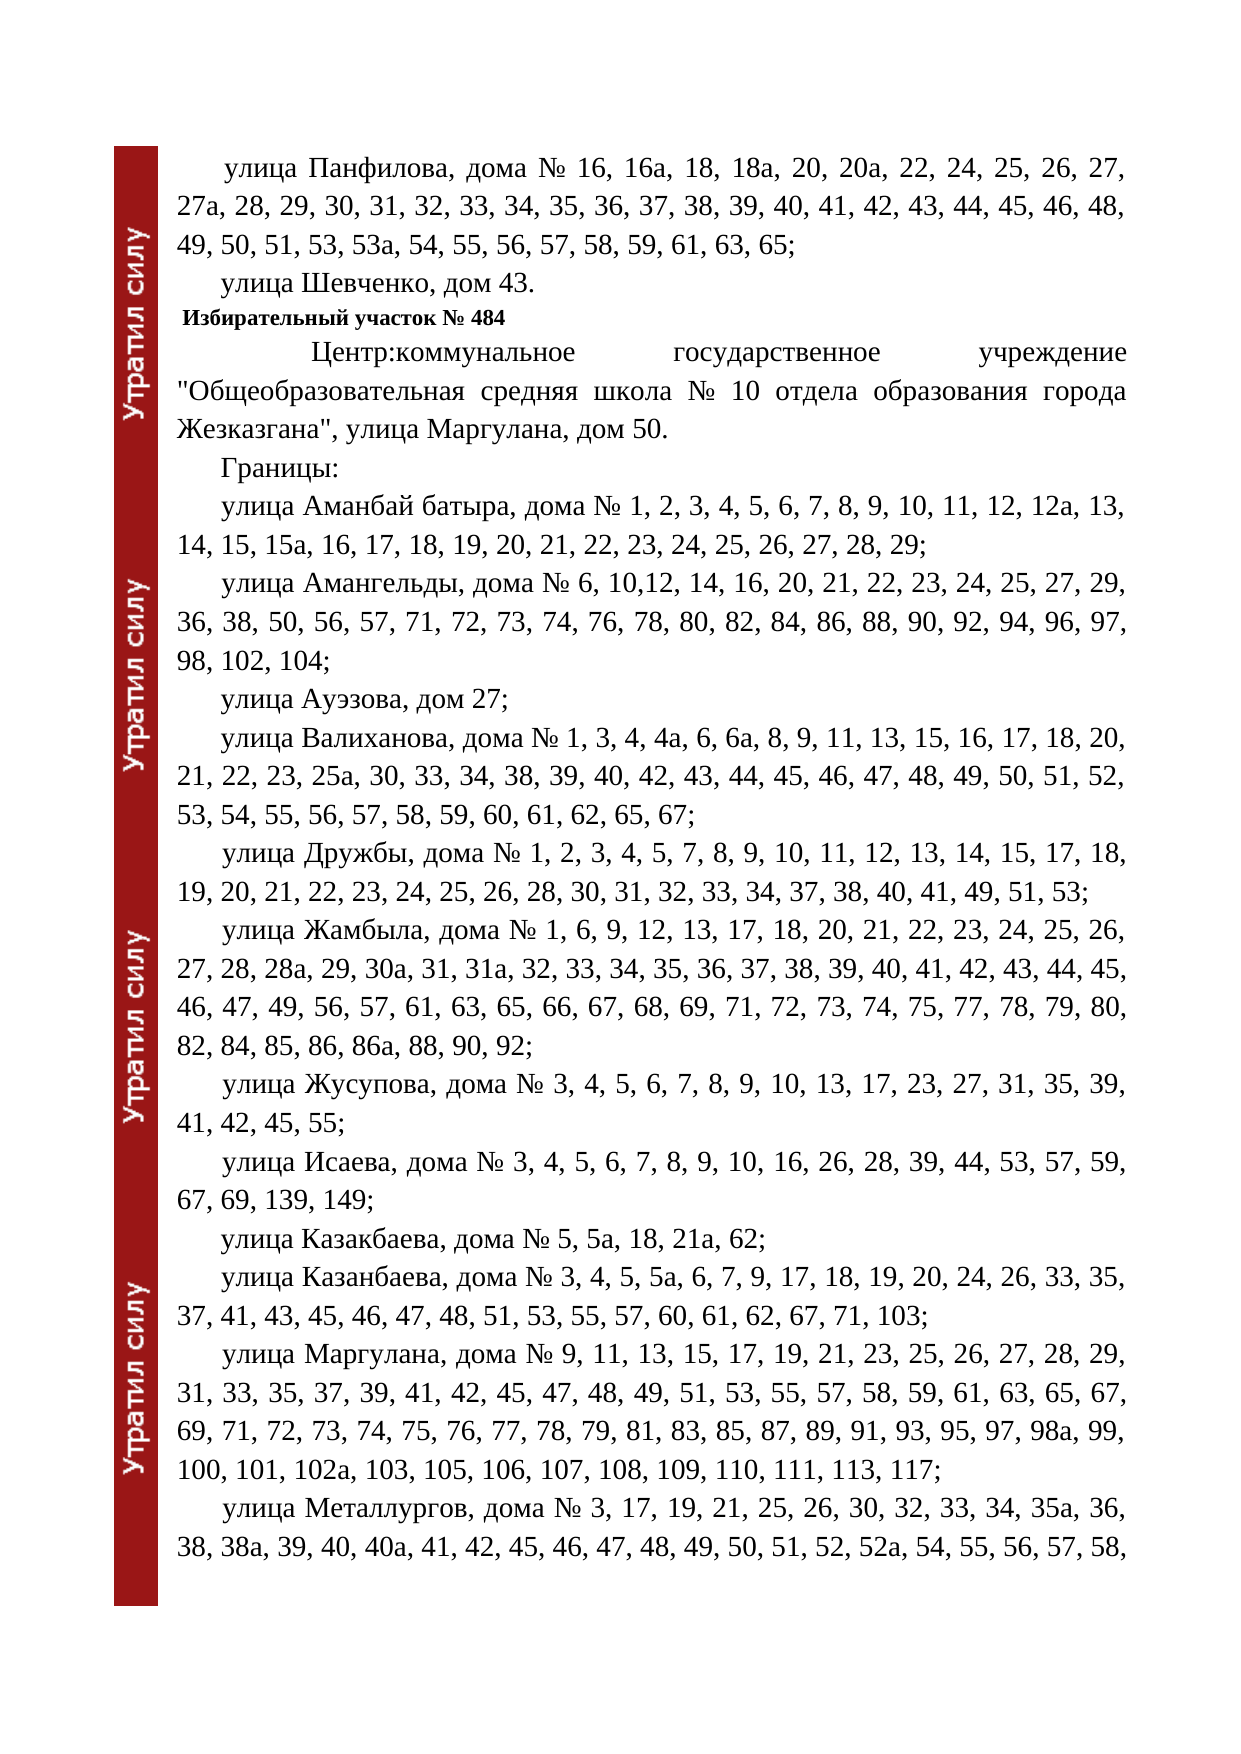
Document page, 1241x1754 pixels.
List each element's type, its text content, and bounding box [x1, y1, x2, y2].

text улица Аманбай батыра, дома № 1, 2, 3, 4, 5, 6, 7, 8, 9, 10, 11, 12, 12а, 13, 14, 15, 15а, 16, 17, 18, 19, 20, 21, 22, 23, 24, 25, 26, 27, 28, 29; [112, 488, 1128, 561]
picture [114, 1486, 158, 1491]
picture [114, 830, 158, 835]
picture [114, 1563, 158, 1606]
text улица Амангельды, дома № 6, 10,12, 14, 16, 20, 21, 22, 23, 24, 25, 27, 29, 36, 38, 50, 56, 57, 71, 72, 73, 74, 76, 78, 80, 82, 84, 86, 88, 90, 92, 94, 96, 97, 98, 102, 104; [112, 566, 1128, 676]
picture [114, 1216, 158, 1221]
picture [114, 1254, 158, 1259]
text Центр:коммунальное государственное учреждение "Общеобразовательная средняя школа № 10 отдела образования города Жезказгана", улица Маргулана, дом 50. [112, 334, 1128, 445]
picture [114, 299, 158, 304]
picture [114, 483, 158, 488]
picture [114, 1062, 158, 1067]
text улица Панфилова, дома № 16, 16а, 18, 18а, 20, 20а, 22, 24, 25, 26, 27, 27а, 28, 29, 30, 31, 32, 33, 34, 35, 36, 37, 38, 39, 40, 41, 42, 43, 44, 45, 46, 48, 49, 50, 51, 53, 53а, 54, 55, 56, 57, 58, 59, 61, 63, 65; [112, 150, 1128, 261]
picture [114, 561, 158, 566]
text улица Валиханова, дома № 1, 3, 4, 4а, 6, 6а, 8, 9, 11, 13, 15, 16, 17, 18, 20, 21, 22, 23, 25а, 30, 33, 34, 38, 39, 40, 42, 43, 44, 45, 46, 47, 48, 49, 50, 51, 52, 53, 54, 55, 56, 57, 58, 59, 60, 61, 62, 65, 67; [112, 720, 1128, 830]
picture [114, 1331, 158, 1336]
text улица Маргулана, дома № 9, 11, 13, 15, 17, 19, 21, 23, 25, 26, 27, 28, 29, 31, 33, 35, 37, 39, 41, 42, 45, 47, 48, 49, 51, 53, 55, 57, 58, 59, 61, 63, 65, 67, 69, 71, 72, 73, 74, 75, 76, 77, 78, 79, 81, 83, 85, 87, 89, 91, 93, 95, 97, 98а, 99, 100, 101, 102а, 103, 105, 106, 107, 108, 109, 110, 111, 113, 117; [112, 1336, 1128, 1486]
text улица Жусупова, дома № 3, 4, 5, 6, 7, 8, 9, 10, 13, 17, 23, 27, 31, 35, 39, 41, 42, 45, 55; [112, 1067, 1128, 1139]
text улица Казакбаева, дома № 5, 5а, 18, 21а, 62; [112, 1221, 1128, 1254]
text Границы: [112, 450, 1128, 483]
picture [114, 1139, 158, 1144]
picture [114, 146, 158, 150]
text улица Дружбы, дома № 1, 2, 3, 4, 5, 7, 8, 9, 10, 11, 12, 13, 14, 15, 17, 18, 19, 20, 21, 22, 23, 24, 25, 26, 28, 30, 31, 32, 33, 34, 37, 38, 40, 41, 49, 51, 53; [112, 835, 1128, 907]
text улица Ауэзова, дом 27; [112, 681, 1128, 715]
text улица Жамбыла, дома № 1, 6, 9, 12, 13, 17, 18, 20, 21, 22, 23, 24, 25, 26, 27, 28, 28а, 29, 30а, 31, 31а, 32, 33, 34, 35, 36, 37, 38, 39, 40, 41, 42, 43, 44, 45, 46, 47, 49, 56, 57, 61, 63, 65, 66, 67, 68, 69, 71, 72, 73, 74, 75, 77, 78, 79, 80, 82, 84, 85, 86, 86а, 88, 90, 92; [112, 912, 1128, 1062]
picture [114, 445, 158, 450]
text улица Шевченко, дом 43. [112, 266, 1128, 299]
text улица Исаева, дома № 3, 4, 5, 6, 7, 8, 9, 10, 16, 26, 28, 39, 44, 53, 57, 59, 67, 69, 139, 149; [112, 1144, 1128, 1216]
picture [114, 715, 158, 720]
picture [114, 907, 158, 912]
picture [114, 261, 158, 266]
picture [114, 676, 158, 681]
text улица Казанбаева, дома № 3, 4, 5, 5а, 6, 7, 9, 17, 18, 19, 20, 24, 26, 33, 35, 37, 41, 43, 45, 46, 47, 48, 51, 53, 55, 57, 60, 61, 62, 67, 71, 103; [112, 1259, 1128, 1331]
text Избирательный участок № 484 [112, 304, 1128, 331]
